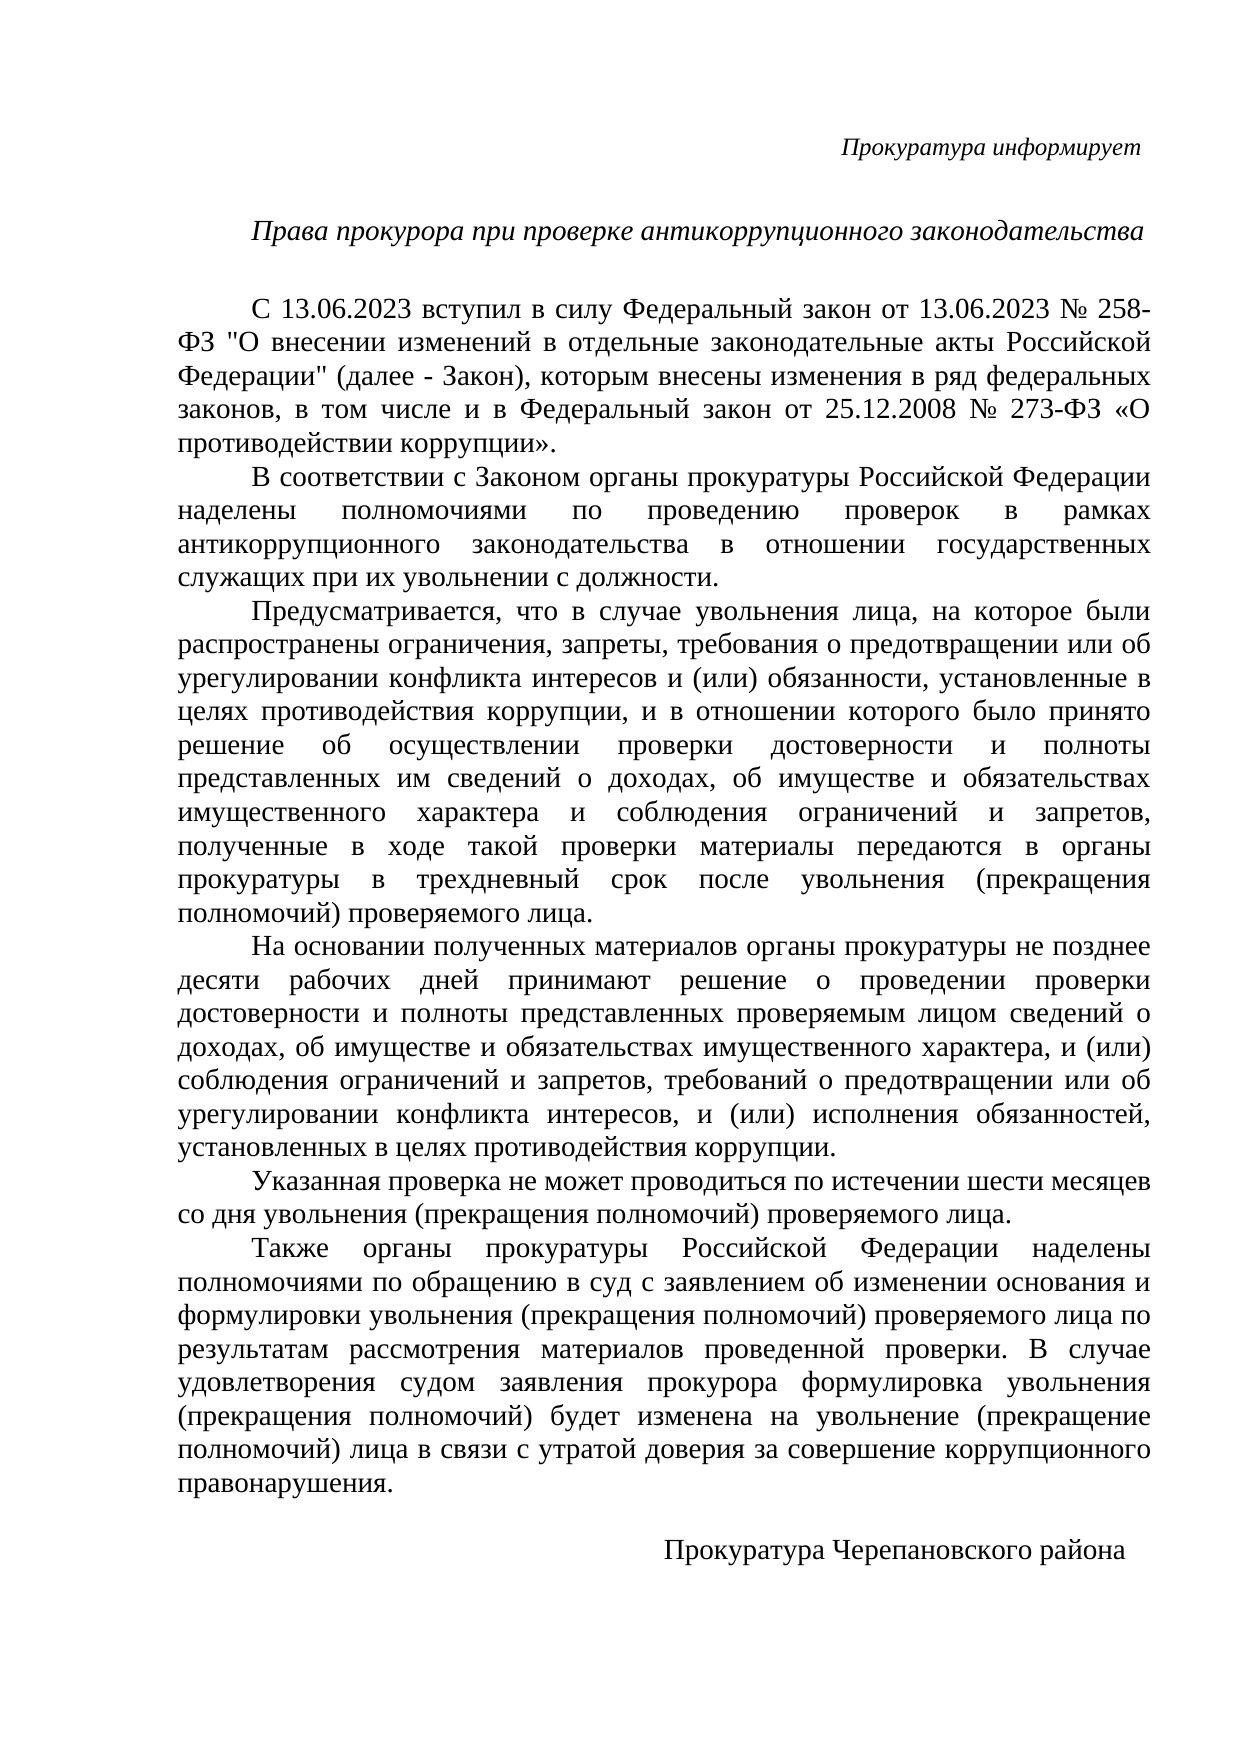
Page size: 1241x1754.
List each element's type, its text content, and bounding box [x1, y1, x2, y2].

text На основании полученных материалов органы прокуратуры не позднее десяти рабочих дней принимают решение о проведении проверки достоверности и полноты представленных проверяемым лицом сведений о доходах, об имуществе и обязательствах имущественного характера, и (или) соблюдения ограничений и запретов, требований о предотвращении или об урегулировании конфликта интересов, и (или) исполнения обязанностей, установленных в целях противодействия коррупции. [177, 928, 1152, 1163]
text Прокуратура информирует [177, 126, 1152, 161]
text Указанная проверка не может проводиться по истечении шести месяцев со дня увольнения (прекращения полномочий) проверяемого лица. [177, 1163, 1152, 1230]
text Предусматривается, что в случае увольнения лица, на которое были распространены ограничения, запреты, требования о предотвращении или об урегулировании конфликта интересов и (или) обязанности, установленные в целях противодействия коррупции, и в отношении которого было принято решение об осуществлении проверки достоверности и полноты представленных им сведений о доходах, об имуществе и обязательствах имущественного характера и соблюдения ограничений и запретов, полученные в ходе такой проверки материалы передаются в органы прокуратуры в трехдневный срок после увольнения (прекращения полномочий) проверяемого лица. [177, 593, 1152, 928]
text С 13.06.2023 вступил в силу Федеральный закон от 13.06.2023 № 258-ФЗ "О внесении изменений в отдельные законодательные акты Российской Федерации" (далее - Закон), которым внесены изменения в ряд федеральных законов, в том числе и в Федеральный закон от 25.12.2008 № 273-ФЗ «О противодействии коррупции». [177, 291, 1152, 459]
text Прокуратура Черепановского района [177, 1532, 1152, 1566]
text Также органы прокуратуры Российской Федерации наделены полномочиями по обращению в суд с заявлением об изменении основания и формулировки увольнения (прекращения полномочий) проверяемого лица по результатам рассмотрения материалов проведенной проверки. В случае удовлетворения судом заявления прокурора формулировка увольнения (прекращения полномочий) будет изменена на увольнение (прекращение полномочий) лица в связи с утратой доверия за совершение коррупционного правонарушения. [177, 1230, 1152, 1498]
text Права прокурора при проверке антикоррупционного законодательства [177, 212, 1152, 247]
text В соответствии с Законом органы прокуратуры Российской Федерации наделены полномочиями по проведению проверок в рамках антикоррупционного законодательства в отношении государственных служащих при их увольнении с должности. [177, 459, 1152, 593]
